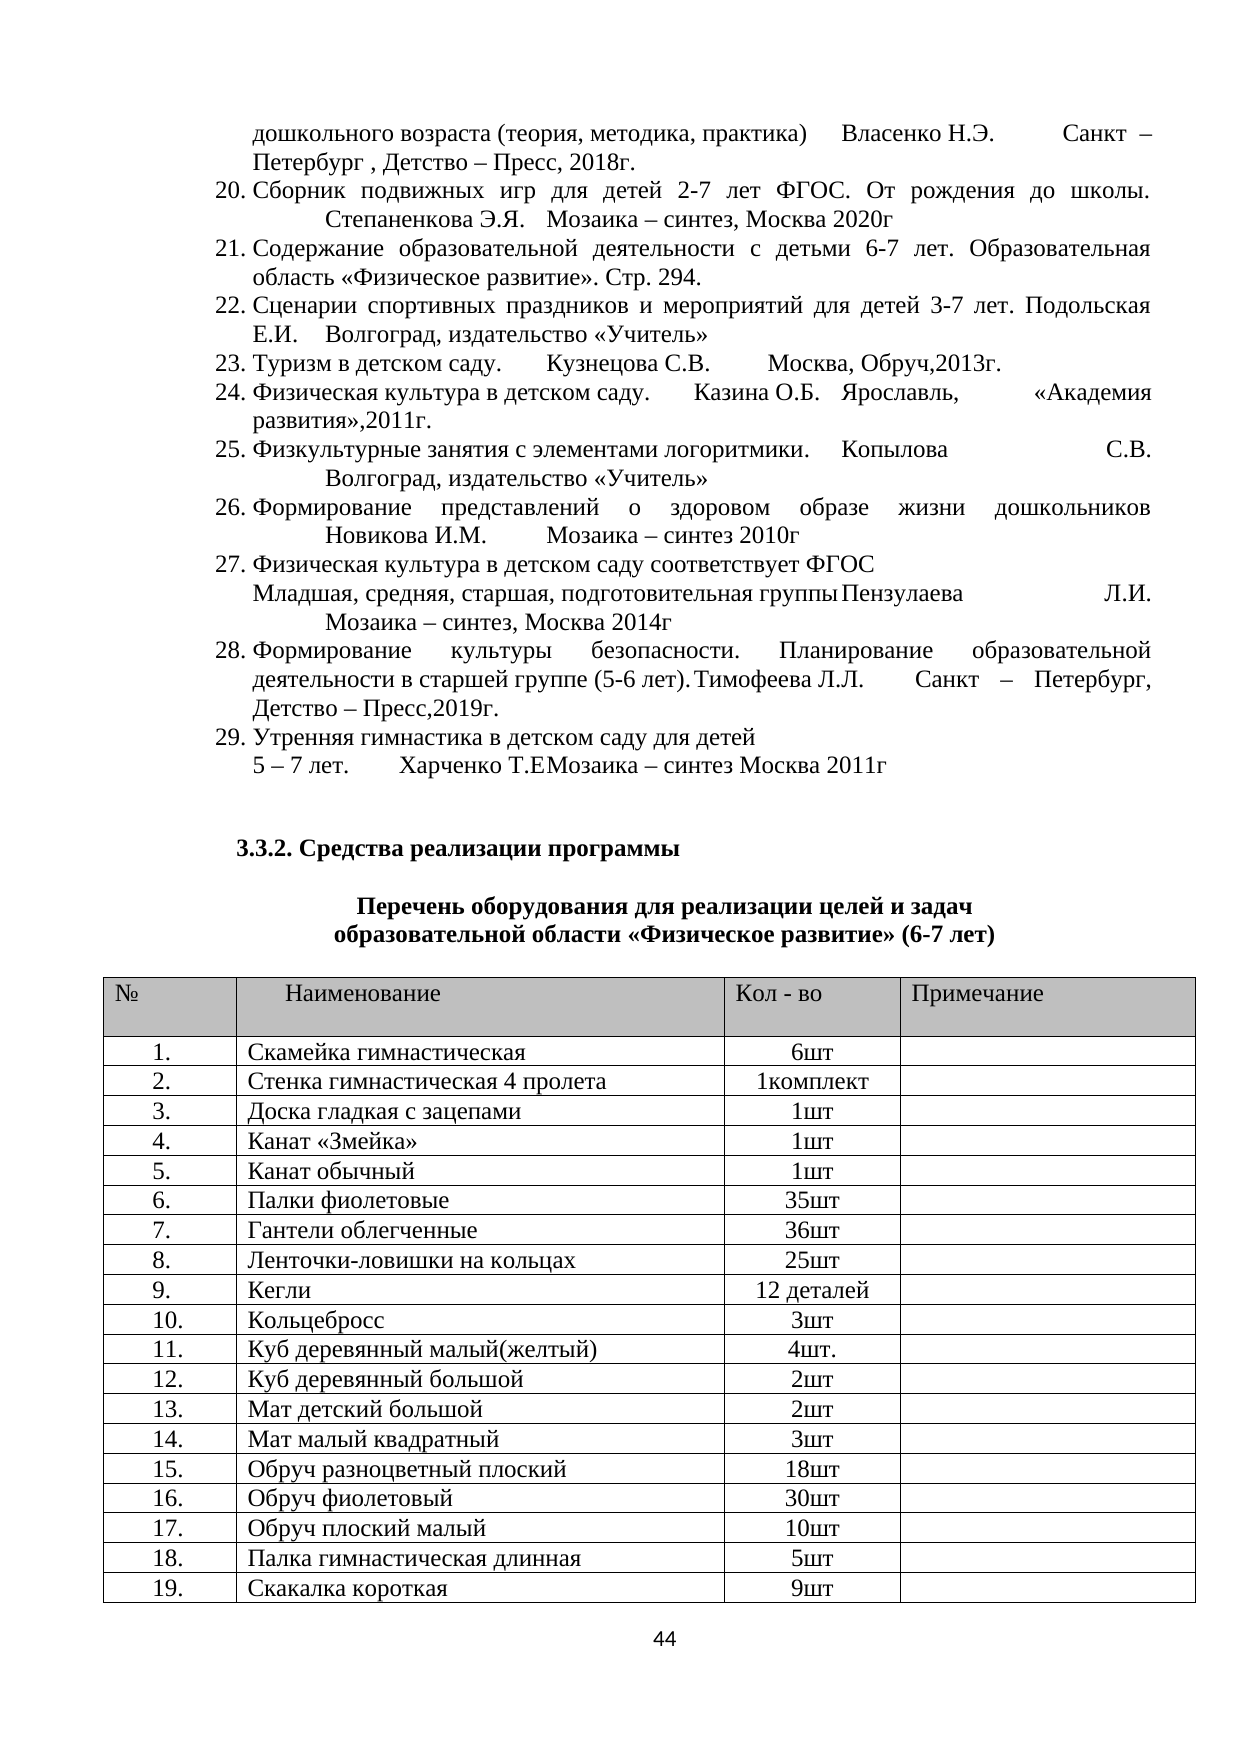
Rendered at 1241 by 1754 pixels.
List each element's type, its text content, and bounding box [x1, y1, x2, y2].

table_cell 12 деталей [725, 1275, 900, 1304]
table_cell Куб деревянный большой [237, 1364, 724, 1393]
table_cell [104, 1037, 236, 1065]
list Младшая, средняя, старшая, подготовительная группы Пензулаева Л.И. Мозаика – синтез, Москва 2014г [252, 578, 1152, 636]
table_cell 30шт [725, 1484, 900, 1512]
table_cell 4шт. [725, 1335, 900, 1363]
table_cell [901, 1156, 1195, 1184]
table_cell 2шт [725, 1364, 900, 1393]
table_cell [901, 1454, 1195, 1482]
table_header Примечание [901, 978, 1195, 1036]
table_cell Канат обычный [237, 1156, 724, 1184]
table_cell [104, 1424, 236, 1453]
list Утренняя гимнастика в детском саду для детей [215, 722, 1152, 751]
table_cell [901, 1186, 1195, 1214]
table_cell [104, 1513, 236, 1542]
table_cell 6шт [725, 1037, 900, 1065]
table_cell [104, 1335, 236, 1363]
table_cell [901, 1335, 1195, 1363]
list Сценарии спортивных праздников и мероприятий для детей 3-7 лет. Подольская Е.И. Волгоград, издательство «Учитель» [215, 291, 1152, 348]
table_cell [901, 1126, 1195, 1155]
list Содержание образовательной деятельности с детьми 6-7 лет. Образовательная область «Физическое развитие». Стр. 294. [215, 233, 1152, 291]
table_cell [104, 1096, 236, 1125]
table_cell [104, 1364, 236, 1393]
text 3.3.2. Средства реализации программы [177, 833, 1152, 862]
table_cell 18шт [725, 1454, 900, 1482]
table_cell [901, 1394, 1195, 1423]
table_header Кол - во [725, 978, 900, 1036]
table_cell [901, 1424, 1195, 1453]
list Формирование представлений о здоровом образе жизни дошкольников Новикова И.М. Мозаика – синтез 2010г [215, 492, 1152, 549]
table_cell 3шт [725, 1305, 900, 1333]
table_cell [901, 1245, 1195, 1274]
list 5 – 7 лет. Харченко Т.Е Мозаика – синтез Москва 2011г [252, 751, 1152, 779]
table_cell [901, 1066, 1195, 1095]
table_cell 1шт [725, 1126, 900, 1155]
table_cell 1комплект [725, 1066, 900, 1095]
table_cell 1шт [725, 1156, 900, 1184]
table_cell 10шт [725, 1513, 900, 1542]
table_cell 36шт [725, 1215, 900, 1244]
text Перечень оборудования для реализации целей и задач [177, 891, 1152, 919]
table_cell [104, 1394, 236, 1423]
table_cell [104, 1305, 236, 1333]
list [215, 118, 1152, 176]
list Формирование культуры безопасности. Планирование образовательной деятельности в старшей группе (5-6 лет). Тимофеева Л.Л. Санкт – Петербург, Детство – Пресс,2019г. [215, 636, 1152, 722]
list Физкультурные занятия с элементами логоритмики. Копылова С.В. Волгоград, издательство «Учитель» [215, 434, 1152, 492]
table_cell 35шт [725, 1186, 900, 1214]
table_cell 2шт [725, 1394, 900, 1423]
table_cell [104, 1156, 236, 1184]
table_cell 1шт [725, 1096, 900, 1125]
table_cell Скакалка короткая [237, 1573, 724, 1602]
table_cell Скамейка гимнастическая [237, 1037, 724, 1065]
table_cell 5шт [725, 1543, 900, 1572]
table_cell Куб деревянный малый(желтый) [237, 1335, 724, 1363]
table_header Наименование [237, 978, 724, 1036]
table_cell [901, 1275, 1195, 1304]
table_cell [901, 1513, 1195, 1542]
table_cell [901, 1364, 1195, 1393]
table_cell Кольцебросс [237, 1305, 724, 1333]
table_cell [104, 1543, 236, 1572]
table_cell Ленточки-ловишки на кольцах [237, 1245, 724, 1274]
table_cell [104, 1126, 236, 1155]
table_cell [901, 1096, 1195, 1125]
table_cell [104, 1245, 236, 1274]
table_cell [901, 1484, 1195, 1512]
table_cell [104, 1573, 236, 1602]
list Физическая культура в детском саду. Казина О.Б. Ярославль, «Академия развития»,2011г. [215, 377, 1152, 434]
table_cell [104, 1186, 236, 1214]
table_cell [104, 1275, 236, 1304]
table_cell [901, 1037, 1195, 1065]
table_cell Палки фиолетовые [237, 1186, 724, 1214]
table_cell [901, 1543, 1195, 1572]
table_cell Канат «Змейка» [237, 1126, 724, 1155]
table_cell Кегли [237, 1275, 724, 1304]
table_cell Доска гладкая с зацепами [237, 1096, 724, 1125]
table_header № [104, 978, 236, 1036]
list Сборник подвижных игр для детей 2-7 лет ФГОС. От рождения до школы. Степаненкова Э.Я. Мозаика – синтез, Москва 2020г [215, 176, 1152, 233]
table_cell [104, 1484, 236, 1512]
table_cell 3шт [725, 1424, 900, 1453]
table_cell [901, 1573, 1195, 1602]
table_cell 25шт [725, 1245, 900, 1274]
table_cell 9шт [725, 1573, 900, 1602]
table_cell [104, 1215, 236, 1244]
table_cell [901, 1215, 1195, 1244]
table_cell Палка гимнастическая длинная [237, 1543, 724, 1572]
table_cell Гантели облегченные [237, 1215, 724, 1244]
table_cell Стенка гимнастическая 4 пролета [237, 1066, 724, 1095]
text образовательной области «Физическое развитие» (6-7 лет) [177, 919, 1152, 948]
table_cell [901, 1305, 1195, 1333]
table_cell Обруч плоский малый [237, 1513, 724, 1542]
table_cell [104, 1454, 236, 1482]
table_cell Обруч разноцветный плоский [237, 1454, 724, 1482]
list Физическая культура в детском саду соответствует ФГОС [215, 549, 1152, 578]
table_cell [104, 1066, 236, 1095]
list Туризм в детском саду. Кузнецова С.В. Москва, Обруч,2013г. [215, 348, 1152, 377]
table_cell Мат детский большой [237, 1394, 724, 1423]
table_cell Мат малый квадратный [237, 1424, 724, 1453]
table_cell Обруч фиолетовый [237, 1484, 724, 1512]
